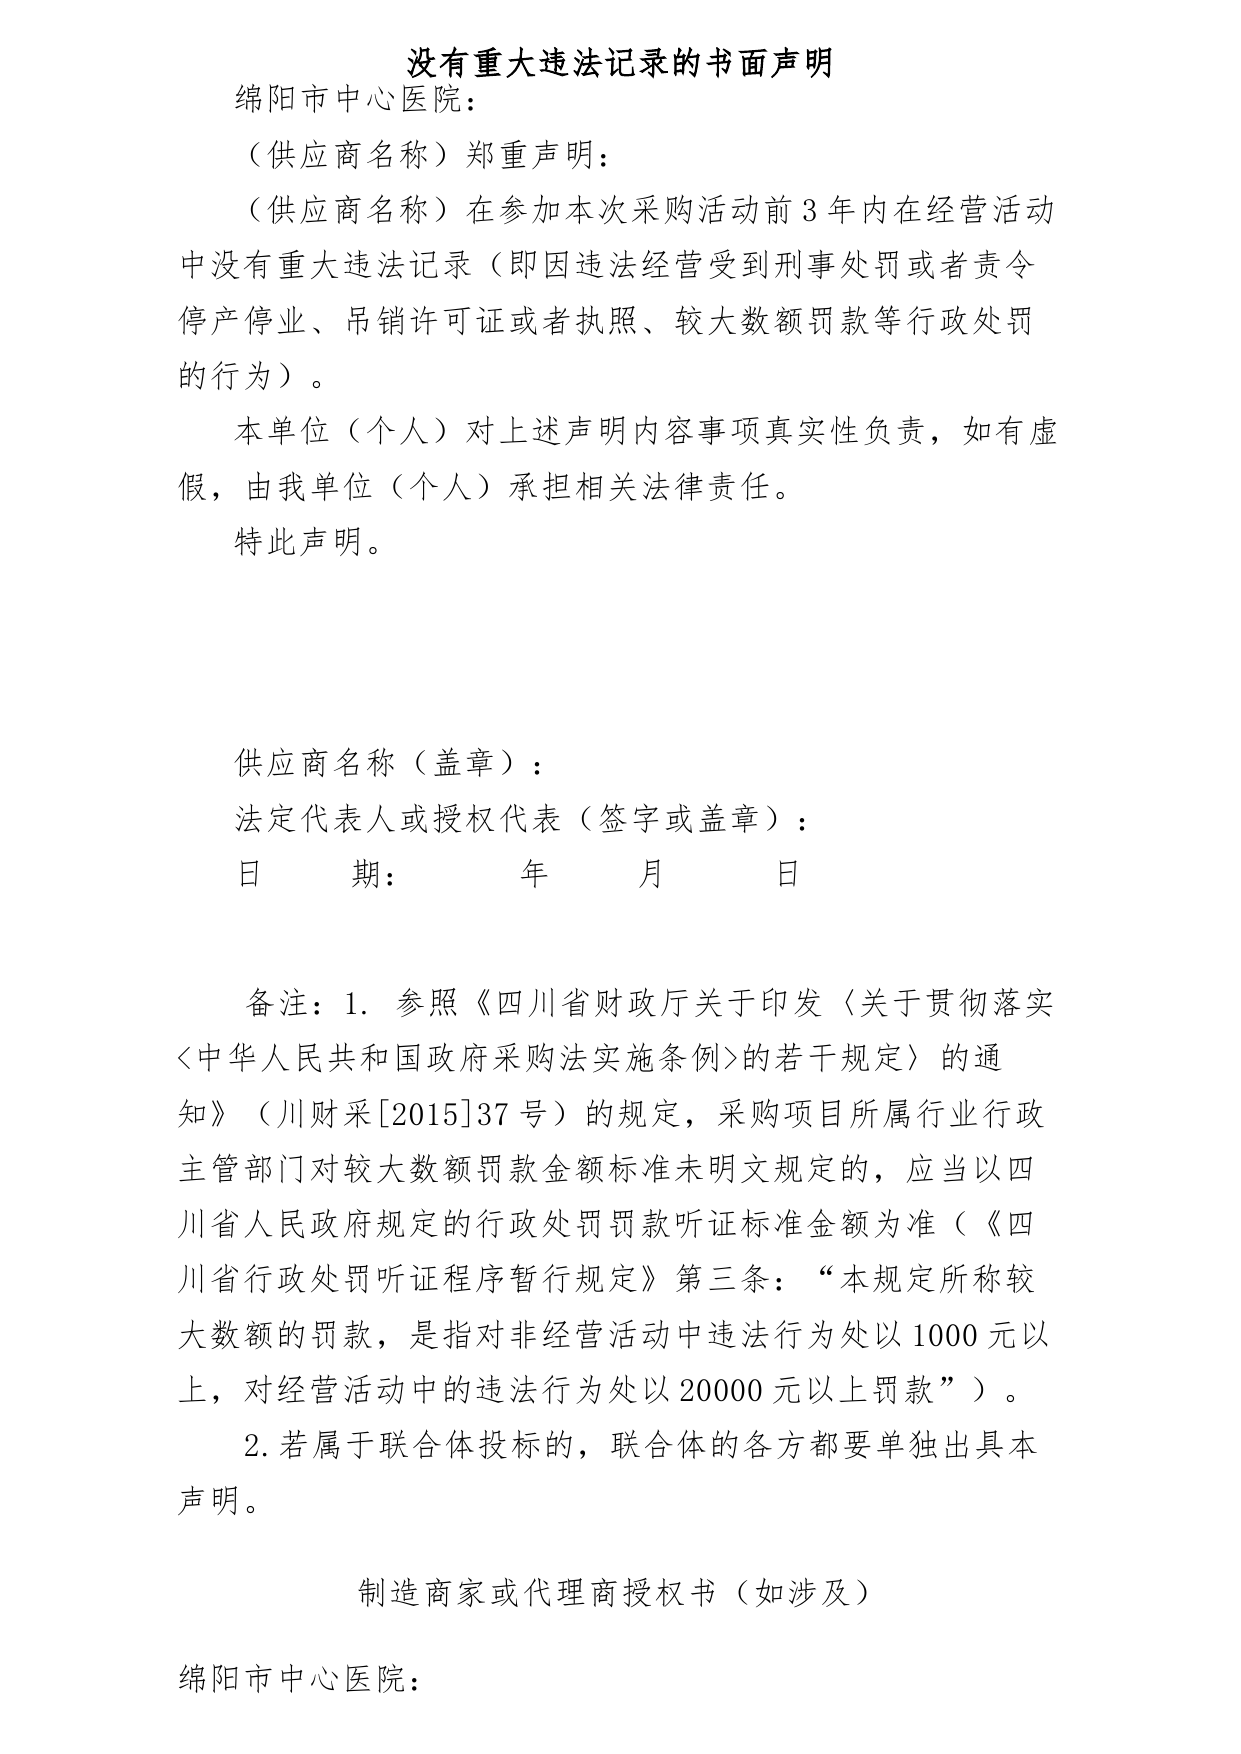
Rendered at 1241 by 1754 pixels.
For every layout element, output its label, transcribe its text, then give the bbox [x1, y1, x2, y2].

text （供应商名称）郑重声明： [176, 134, 1064, 171]
text （供应商名称）在参加本次采购活动前3年内在经营活动中没有重大违法记录（即因违法经营受到刑事处罚或者责令停产停业、吊销许可证或者执照、较大数额罚款等行政处罚的行为）。 [176, 189, 1064, 392]
text 供应商名称（盖章）： [176, 742, 1064, 779]
text 2.若属于联合体投标的，联合体的各方都要单独出具本声明。 [176, 1424, 1064, 1517]
text 绵阳市中心医院： [176, 78, 1064, 115]
text 法定代表人或授权代表（签字或盖章）： [176, 798, 1064, 834]
text 制造商家或代理商授权书（如涉及） [176, 1572, 1064, 1609]
text 特此声明。 [176, 521, 1064, 558]
text 备注：1. 参照《四川省财政厅关于印发〈关于贯彻落实<中华人民共和国政府采购法实施条例>的若干规定〉的通知》（川财采[2015]37号）的规定，采购项目所属行业行政主管部门对较大数额罚款金额标准未明文规定的，应当以四川省人民政府规定的行政处罚罚款听证标准金额为准（《四川省行政处罚听证程序暂行规定》第三条：“本规定所称较大数额的罚款，是指对非经营活动中违法行为处以1000元以上，对经营活动中的违法行为处以20000元以上罚款”）。 [176, 982, 1064, 1406]
text 绵阳市中心医院： [176, 1651, 1064, 1701]
text 没有重大违法记录的书面声明 [176, 42, 1064, 78]
text 日 期： 年 月 日 [176, 853, 1064, 890]
text 本单位（个人）对上述声明内容事项真实性负责，如有虚假，由我单位（个人）承担相关法律责任。 [176, 410, 1064, 503]
